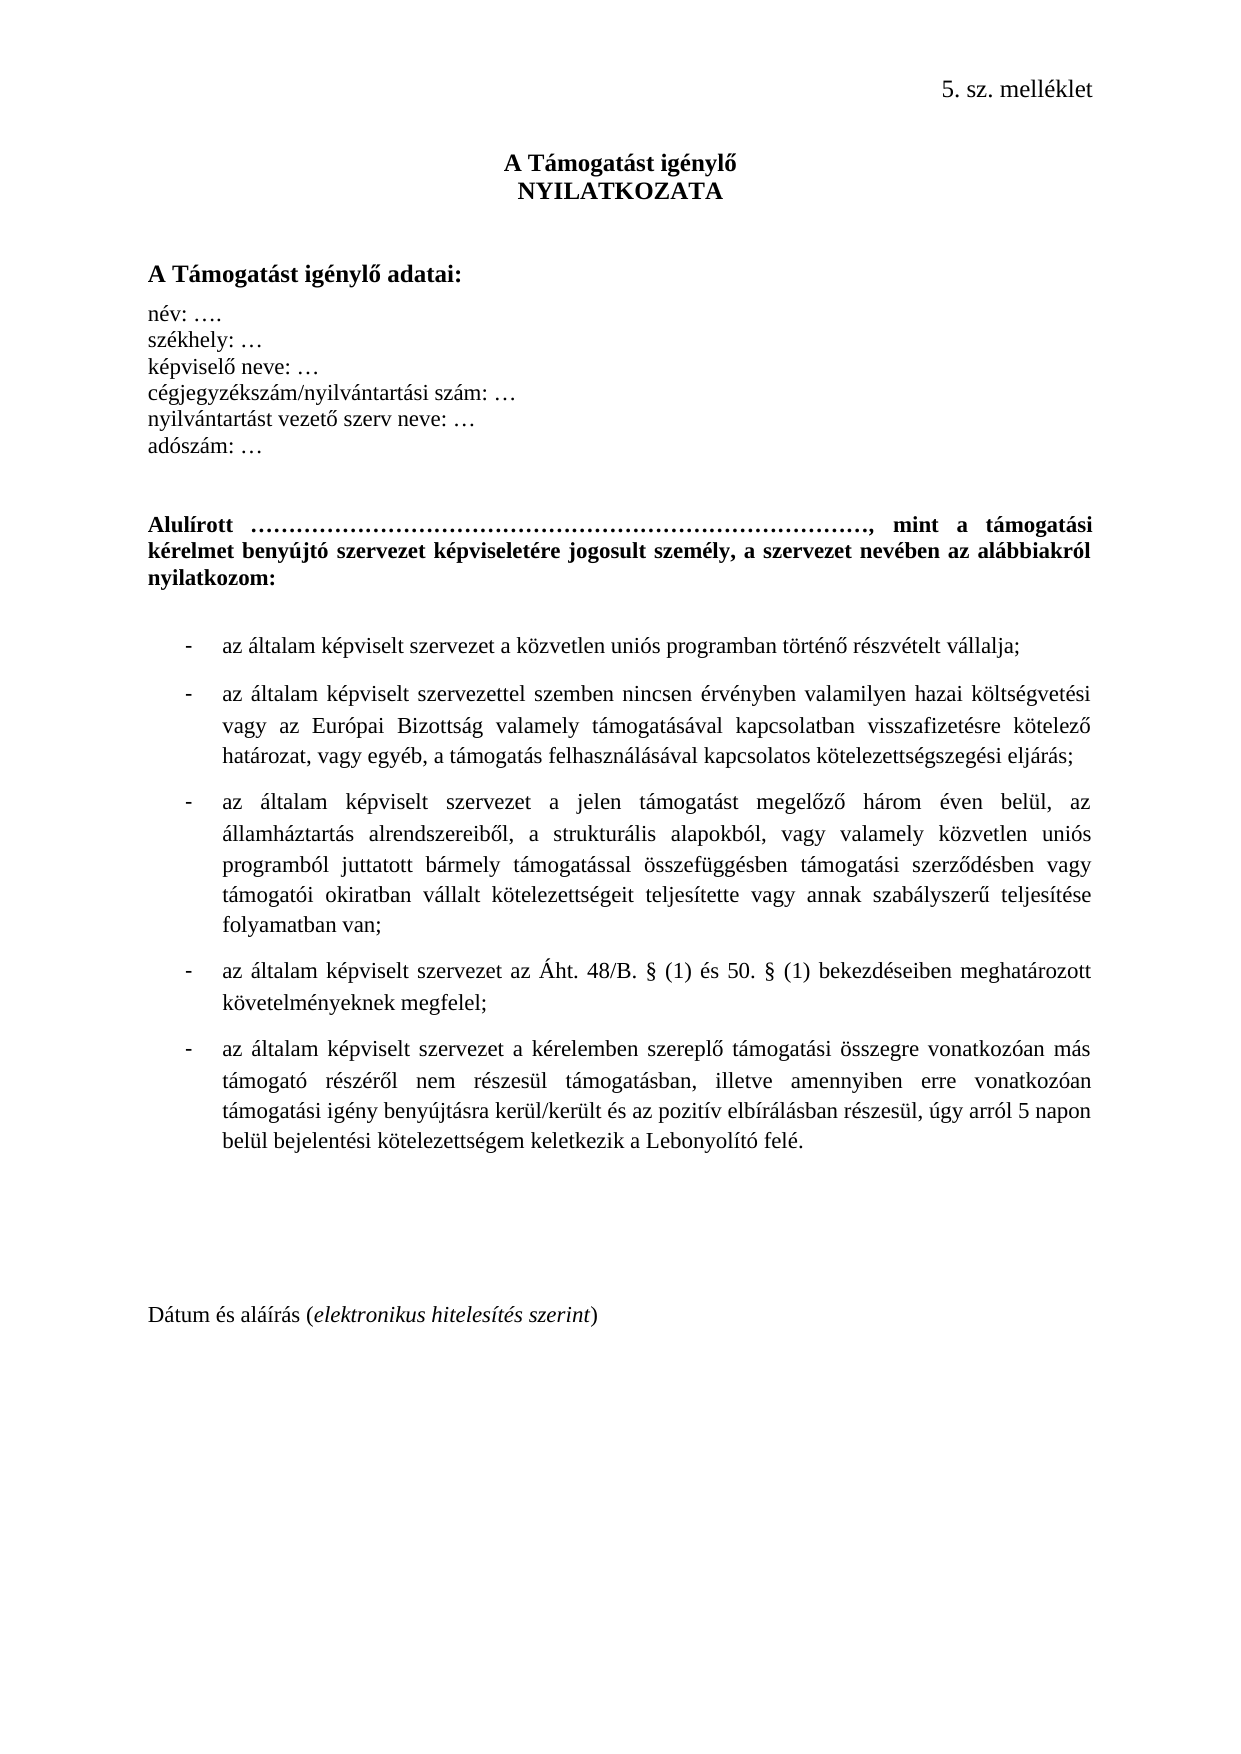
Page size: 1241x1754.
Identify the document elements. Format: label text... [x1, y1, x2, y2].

text Dátum és aláírás (elektronikus hitelesítés szerint) [148, 1302, 1093, 1328]
list az általam képviselt szervezet a jelen támogatást megelőző három éven belül, az államháztartás alrendszereiből, a strukturális alapokból, vagy valamely közvetlen uniós programból juttatott bármely támogatással összefüggésben támogatási szerződésben vagy támogatói okiratban vállalt kötelezettségeit teljesítette vagy annak szabályszerű teljesítése folyamatban van; [185, 785, 1093, 937]
list az általam képviselt szervezettel szemben nincsen érvényben valamilyen hazai költségvetési vagy az Európai Bizottság valamely támogatásával kapcsolatban visszafizetésre kötelező határozat, vagy egyéb, a támogatás felhasználásával kapcsolatos kötelezettségszegési eljárás; [185, 677, 1093, 769]
text A Támogatást igénylő [148, 148, 1093, 176]
text A Támogatást igénylő adatai: [148, 259, 1093, 288]
text adószám: … [148, 432, 1093, 458]
list az általam képviselt szervezet a kérelemben szereplő támogatási összegre vonatkozóan más támogató részéről nem részesül támogatásban, illetve amennyiben erre vonatkozóan támogatási igény benyújtásra kerül/került és az pozitív elbírálásban részesül, úgy arról 5 napon belül bejelentési kötelezettségem keletkezik a Lebonyolító felé. [185, 1032, 1093, 1153]
text név: …. [148, 300, 1093, 326]
text NYILATKOZATA [148, 176, 1093, 205]
list az általam képviselt szervezet a közvetlen uniós programban történő részvételt vállalja; [185, 629, 1093, 660]
text cégjegyzékszám/nyilvántartási szám: … [148, 379, 1093, 406]
text székhely: … [148, 326, 1093, 353]
list az általam képviselt szervezet az Áht. 48/B. § (1) és 50. § (1) bekezdéseiben meghatározott követelményeknek megfelel; [185, 954, 1093, 1015]
text Alulírott ………………………………………………………………………, mint a támogatási kérelmet benyújtó szervezet képviseletére jogosult személy, a szervezet nevében az alábbiakról nyilatkozom: [148, 511, 1093, 590]
text képviselő neve: … [148, 353, 1093, 379]
text nyilvántartást vezető szerv neve: … [148, 406, 1093, 432]
